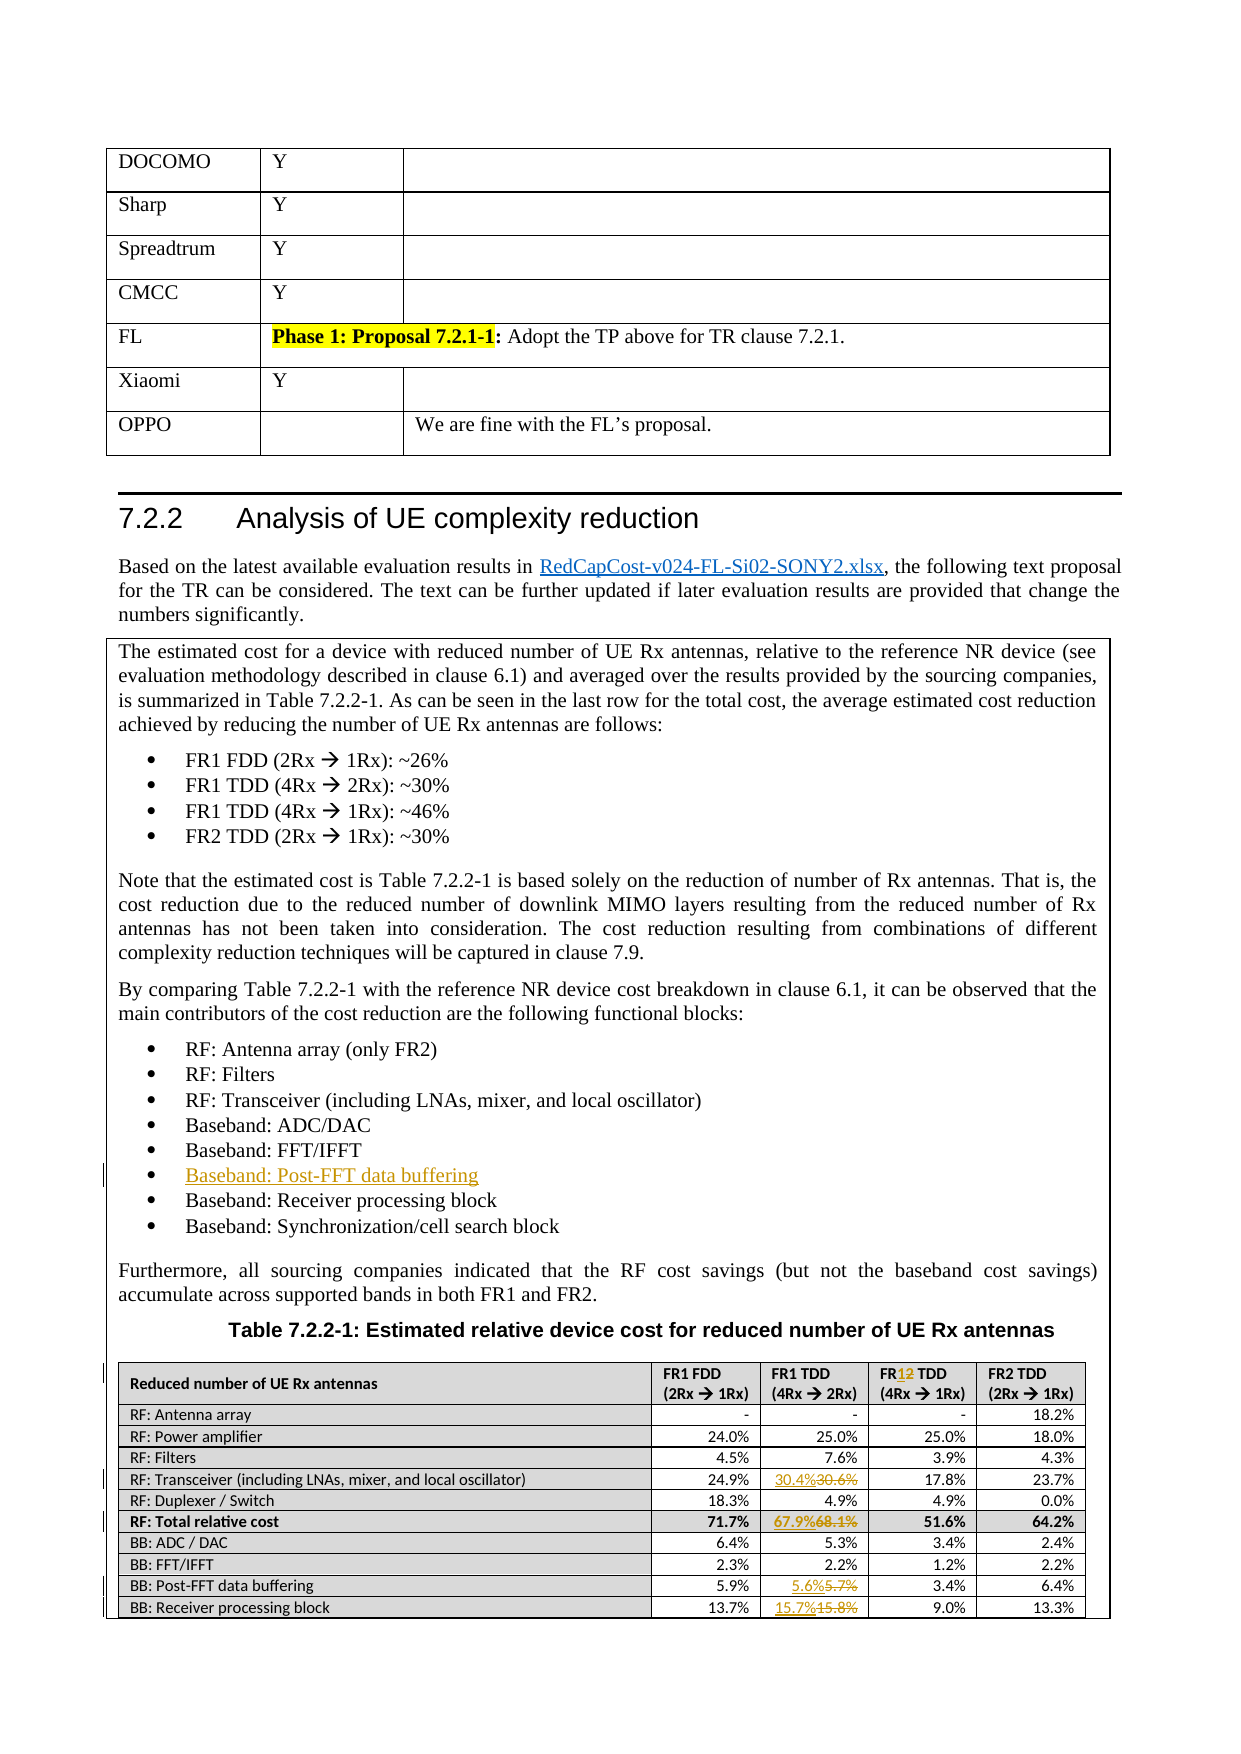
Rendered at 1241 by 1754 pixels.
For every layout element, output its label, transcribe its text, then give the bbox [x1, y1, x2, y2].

table_cell [404, 149, 1109, 191]
table_cell Spreadtrum [107, 236, 260, 279]
table_cell Xiaomi [107, 368, 260, 411]
table_cell Y [261, 236, 403, 279]
table_cell Y [261, 280, 403, 323]
table_cell [404, 280, 1109, 323]
table_cell OPPO [107, 412, 260, 454]
table_cell [404, 236, 1109, 279]
text Based on the latest available evaluation results in RedCapCost-v024-FL-Si02-SONY2.xlsx, the following text proposal for the TR can be considered. The text can be further updated if later evaluation results are provided that change the numbers significantly. [118, 554, 1122, 626]
table_cell We are fine with the FL’s proposal. [404, 412, 1109, 454]
table_cell [404, 193, 1109, 235]
table_cell Phase 1: Proposal 7.2.1-1: Adopt the TP above for TR clause 7.2.1. [261, 324, 1109, 367]
table_cell Y [261, 193, 403, 235]
table_cell Sharp [107, 193, 260, 235]
table_cell Y [261, 149, 403, 191]
table_cell CMCC [107, 280, 260, 323]
table_cell [261, 412, 403, 454]
table_cell FL [107, 324, 260, 367]
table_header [107, 639, 1109, 1618]
table_cell [404, 368, 1109, 411]
table_cell DOCOMO [107, 149, 260, 191]
table_cell Y [261, 368, 403, 411]
subtitle 7.2.2 Analysis of UE complexity reduction [118, 495, 1122, 535]
